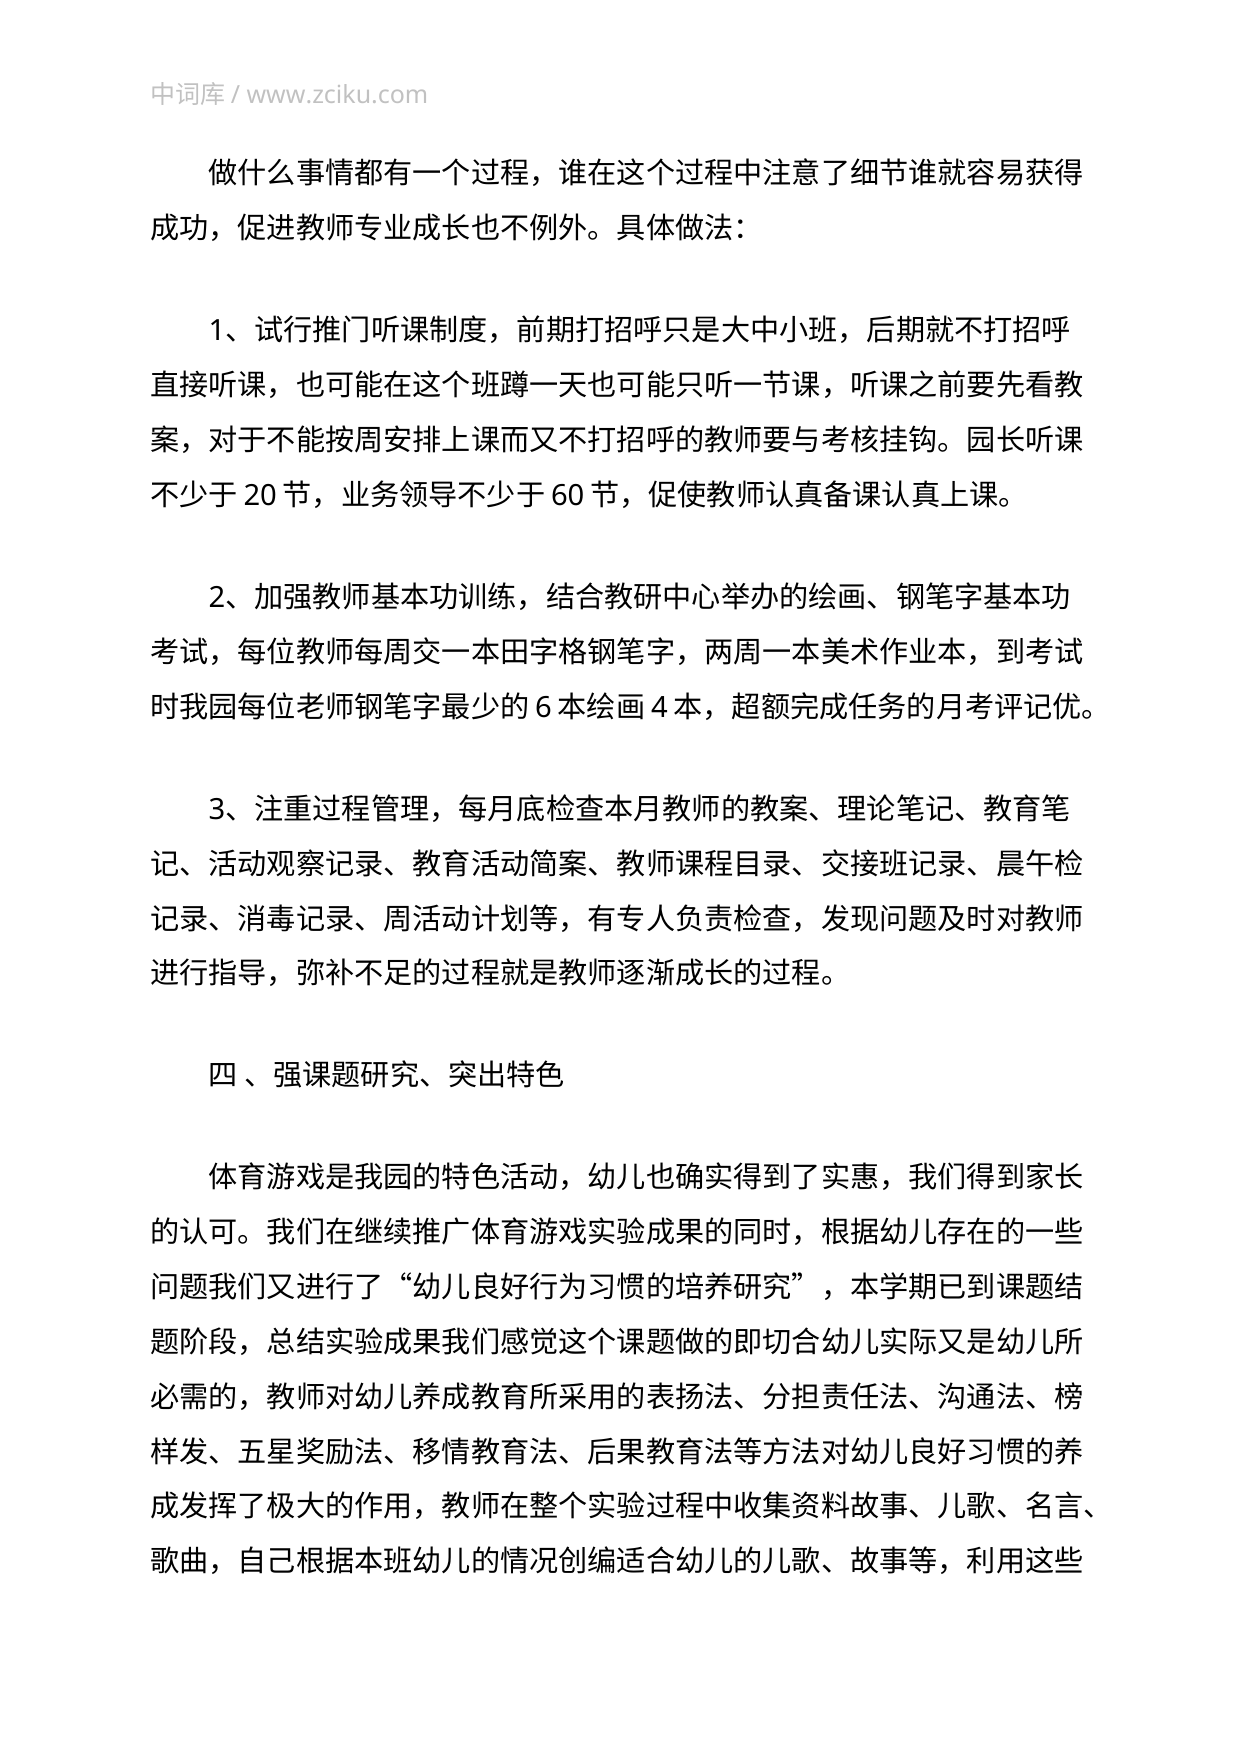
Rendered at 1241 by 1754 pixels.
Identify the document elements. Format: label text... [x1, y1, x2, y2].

text 2、加强教师基本功训练，结合教研中心举办的绘画、钢笔字基本功考试，每位教师每周交一本田字格钢笔字，两周一本美术作业本，到考试时我园每位老师钢笔字最少的6本绘画4本，超额完成任务的月考评记优。 [150, 573, 1090, 726]
text 3、注重过程管理，每月底检查本月教师的教案、理论笔记、教育笔记、活动观察记录、教育活动简案、教师课程目录、交接班记录、晨午检记录、消毒记录、周活动计划等，有专人负责检查，发现问题及时对教师进行指导，弥补不足的过程就是教师逐渐成长的过程。 [150, 785, 1090, 992]
text 做什么事情都有一个过程，谁在这个过程中注意了细节谁就容易获得成功，促进教师专业成长也不例外。具体做法： [150, 150, 1090, 247]
text 四 、强课题研究、突出特色 [150, 1052, 1090, 1094]
text 1、试行推门听课制度，前期打招呼只是大中小班，后期就不打招呼直接听课，也可能在这个班蹲一天也可能只听一节课，听课之前要先看教案，对于不能按周安排上课而又不打招呼的教师要与考核挂钩。园长听课不少于20节，业务领导不少于60节，促使教师认真备课认真上课。 [150, 307, 1090, 514]
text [150, 1154, 1090, 1580]
